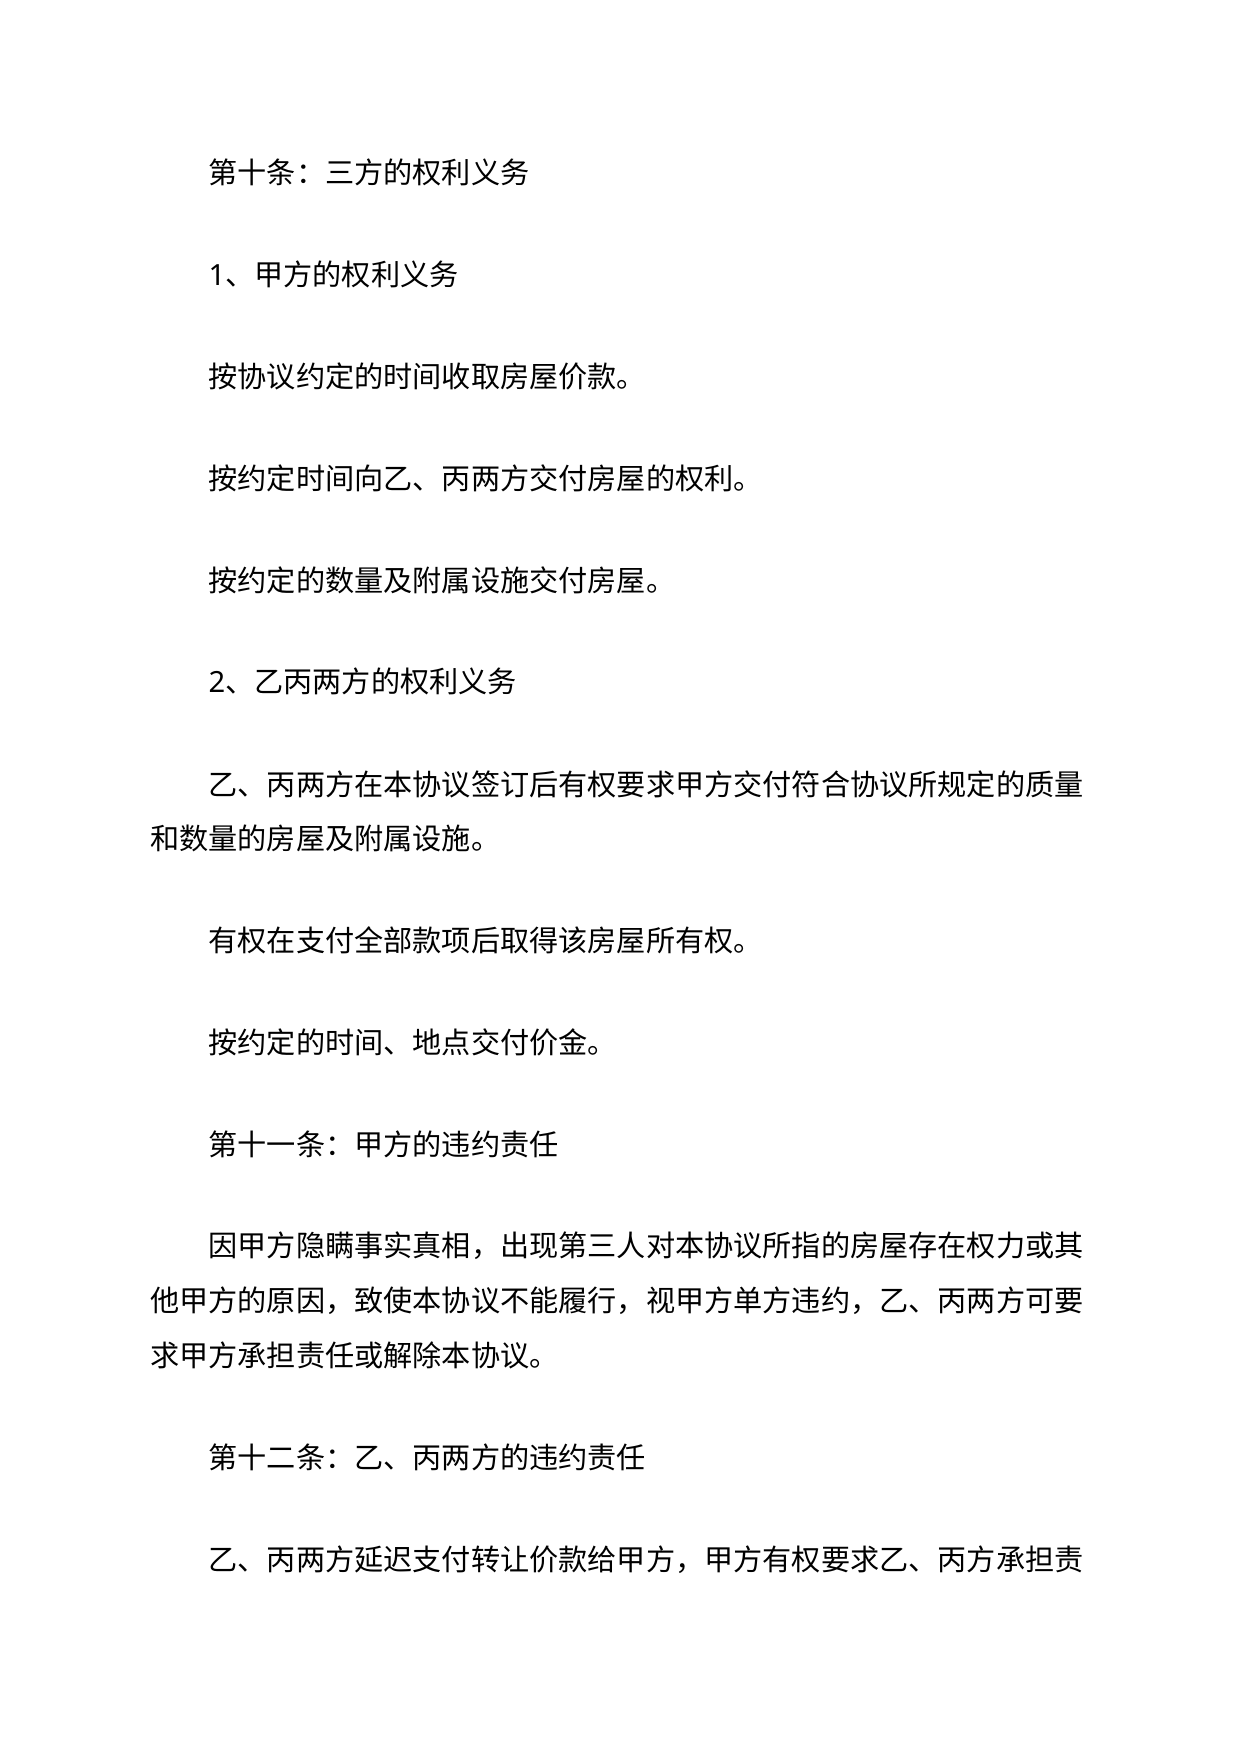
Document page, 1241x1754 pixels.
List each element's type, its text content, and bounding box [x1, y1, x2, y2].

text 2、乙丙两方的权利义务 [150, 659, 1090, 701]
text 按约定时间向乙、丙两方交付房屋的权利。 [150, 456, 1090, 498]
text 按约定的时间、地点交付价金。 [150, 1019, 1090, 1062]
text 因甲方隐瞒事实真相，出现第三人对本协议所指的房屋存在权力或其他甲方的原因，致使本协议不能履行，视甲方单方违约，乙、丙两方可要求甲方承担责任或解除本协议。 [150, 1223, 1090, 1375]
text 按约定的数量及附属设施交付房屋。 [150, 557, 1090, 599]
text 按协议约定的时间收取房屋价款。 [150, 354, 1090, 396]
text 第十条：三方的权利义务 [150, 150, 1090, 192]
text 有权在支付全部款项后取得该房屋所有权。 [150, 918, 1090, 960]
text 第十一条：甲方的违约责任 [150, 1121, 1090, 1163]
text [150, 1536, 1090, 1579]
text 第十二条：乙、丙两方的违约责任 [150, 1434, 1090, 1477]
text 1、甲方的权利义务 [150, 252, 1090, 294]
text 乙、丙两方在本协议签订后有权要求甲方交付符合协议所规定的质量和数量的房屋及附属设施。 [150, 761, 1090, 858]
